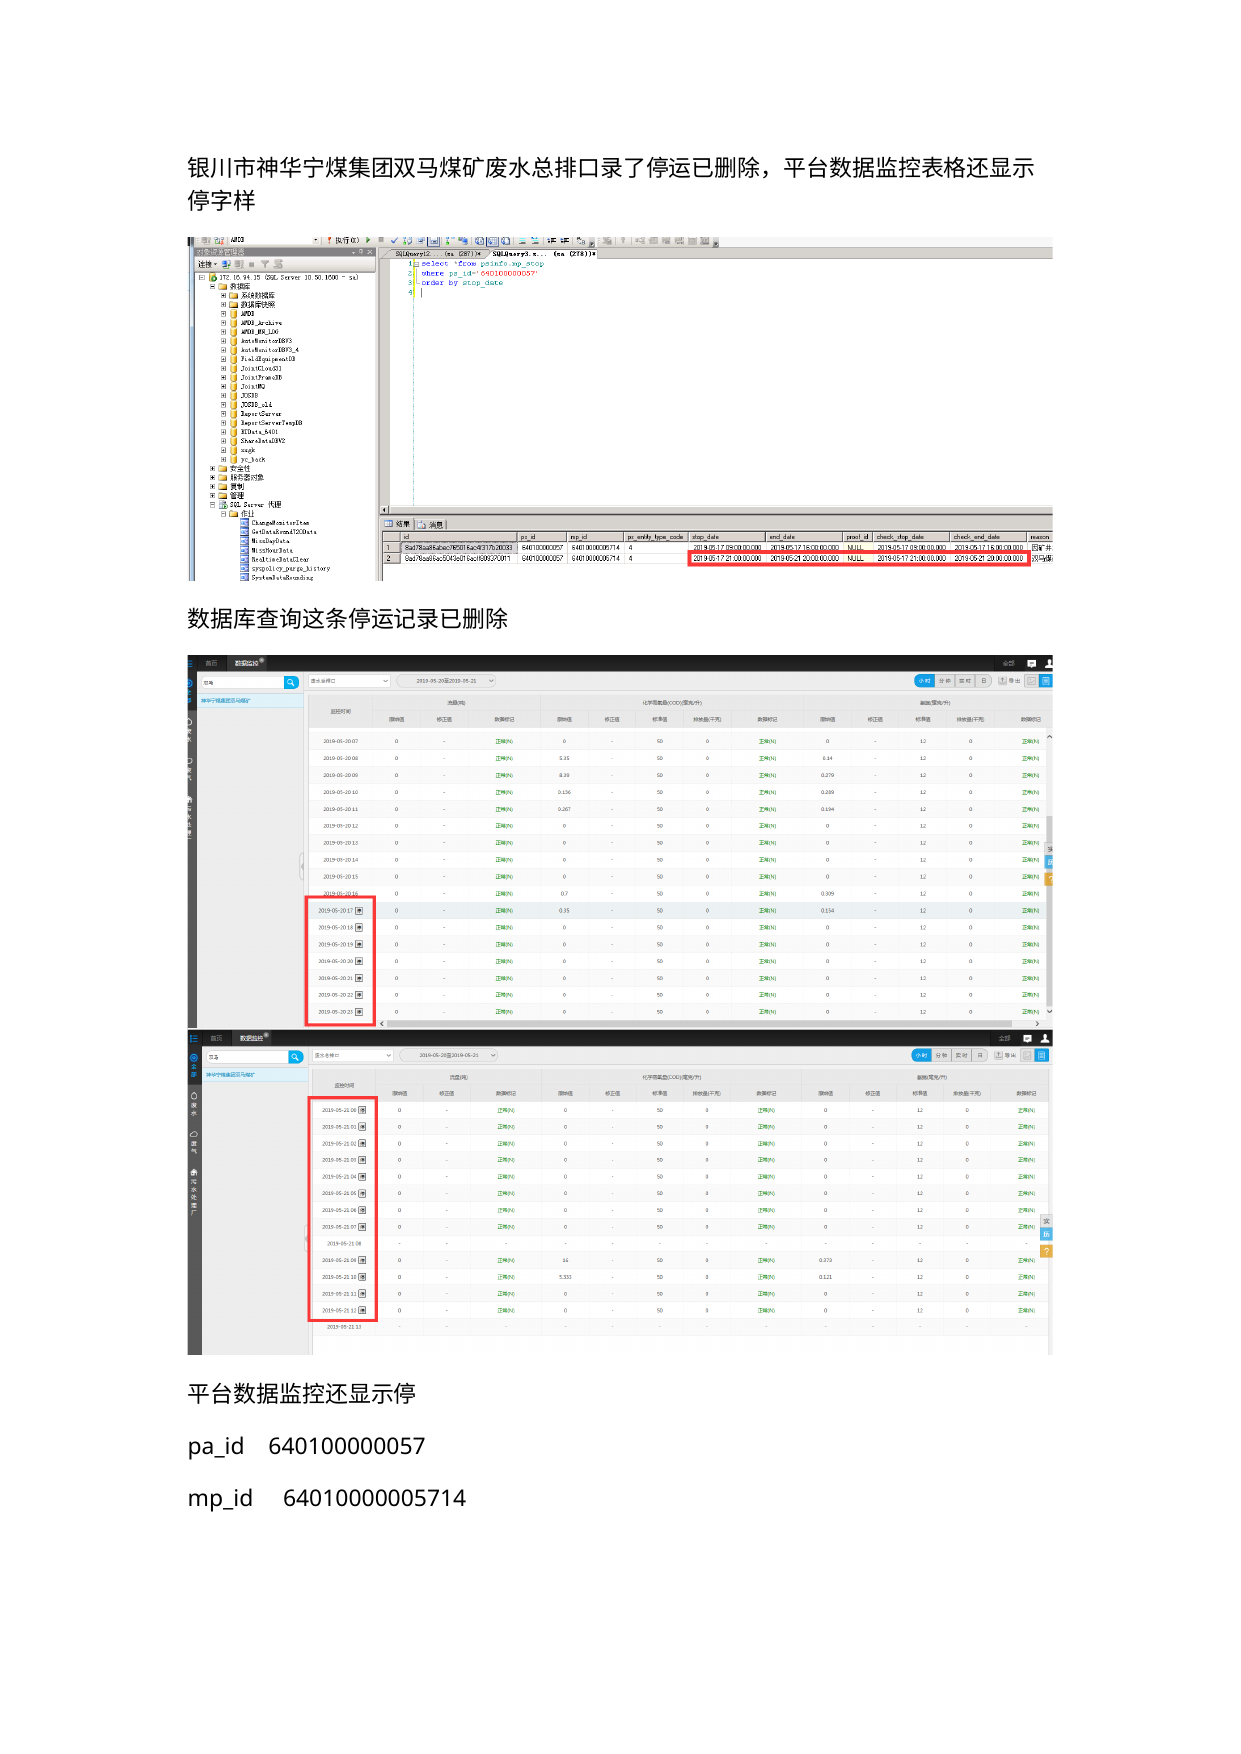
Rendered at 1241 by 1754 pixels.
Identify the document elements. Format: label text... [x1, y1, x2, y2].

picture [187, 655, 1053, 1355]
text pa_id 640100000057 [187, 1430, 1053, 1461]
text 平台数据监控还显示停 [187, 1376, 1053, 1409]
text 数据库查询这条停运记录已删除 [187, 601, 1053, 634]
text 银川市神华宁煤集团双马煤矿废水总排口录了停运已删除，平台数据监控表格还显示停字样 [187, 150, 1053, 216]
picture [187, 237, 1053, 581]
text mp_id 64010000005714 [187, 1482, 1053, 1513]
